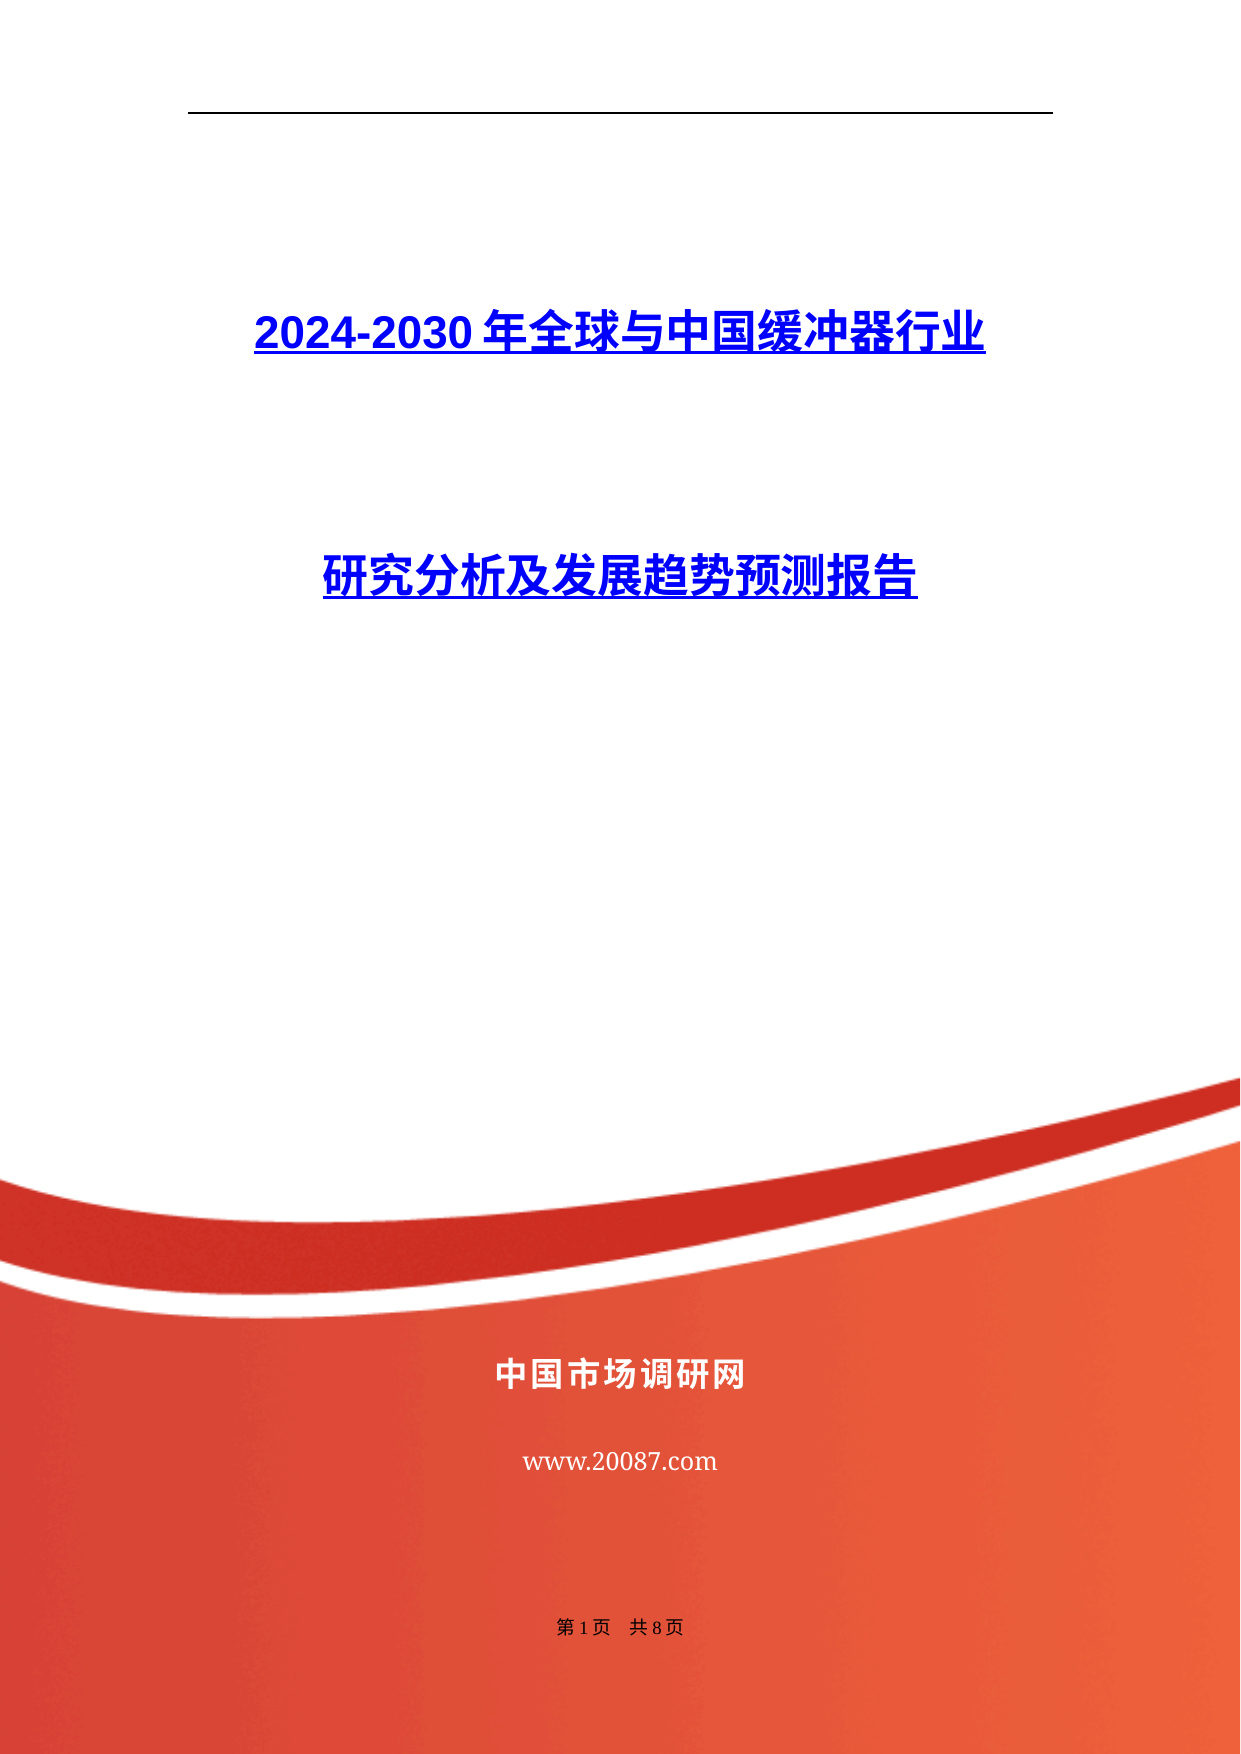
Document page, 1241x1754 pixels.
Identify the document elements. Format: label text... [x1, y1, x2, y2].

text www.20087.com [187, 1428, 1053, 1493]
subtitle 中国市场调研网 [187, 1339, 1053, 1404]
picture [0, 1006, 1241, 1754]
table_header 2024-2030年全球与中国缓冲器行业研究分析及发展趋势预测报告 [188, 207, 1053, 773]
